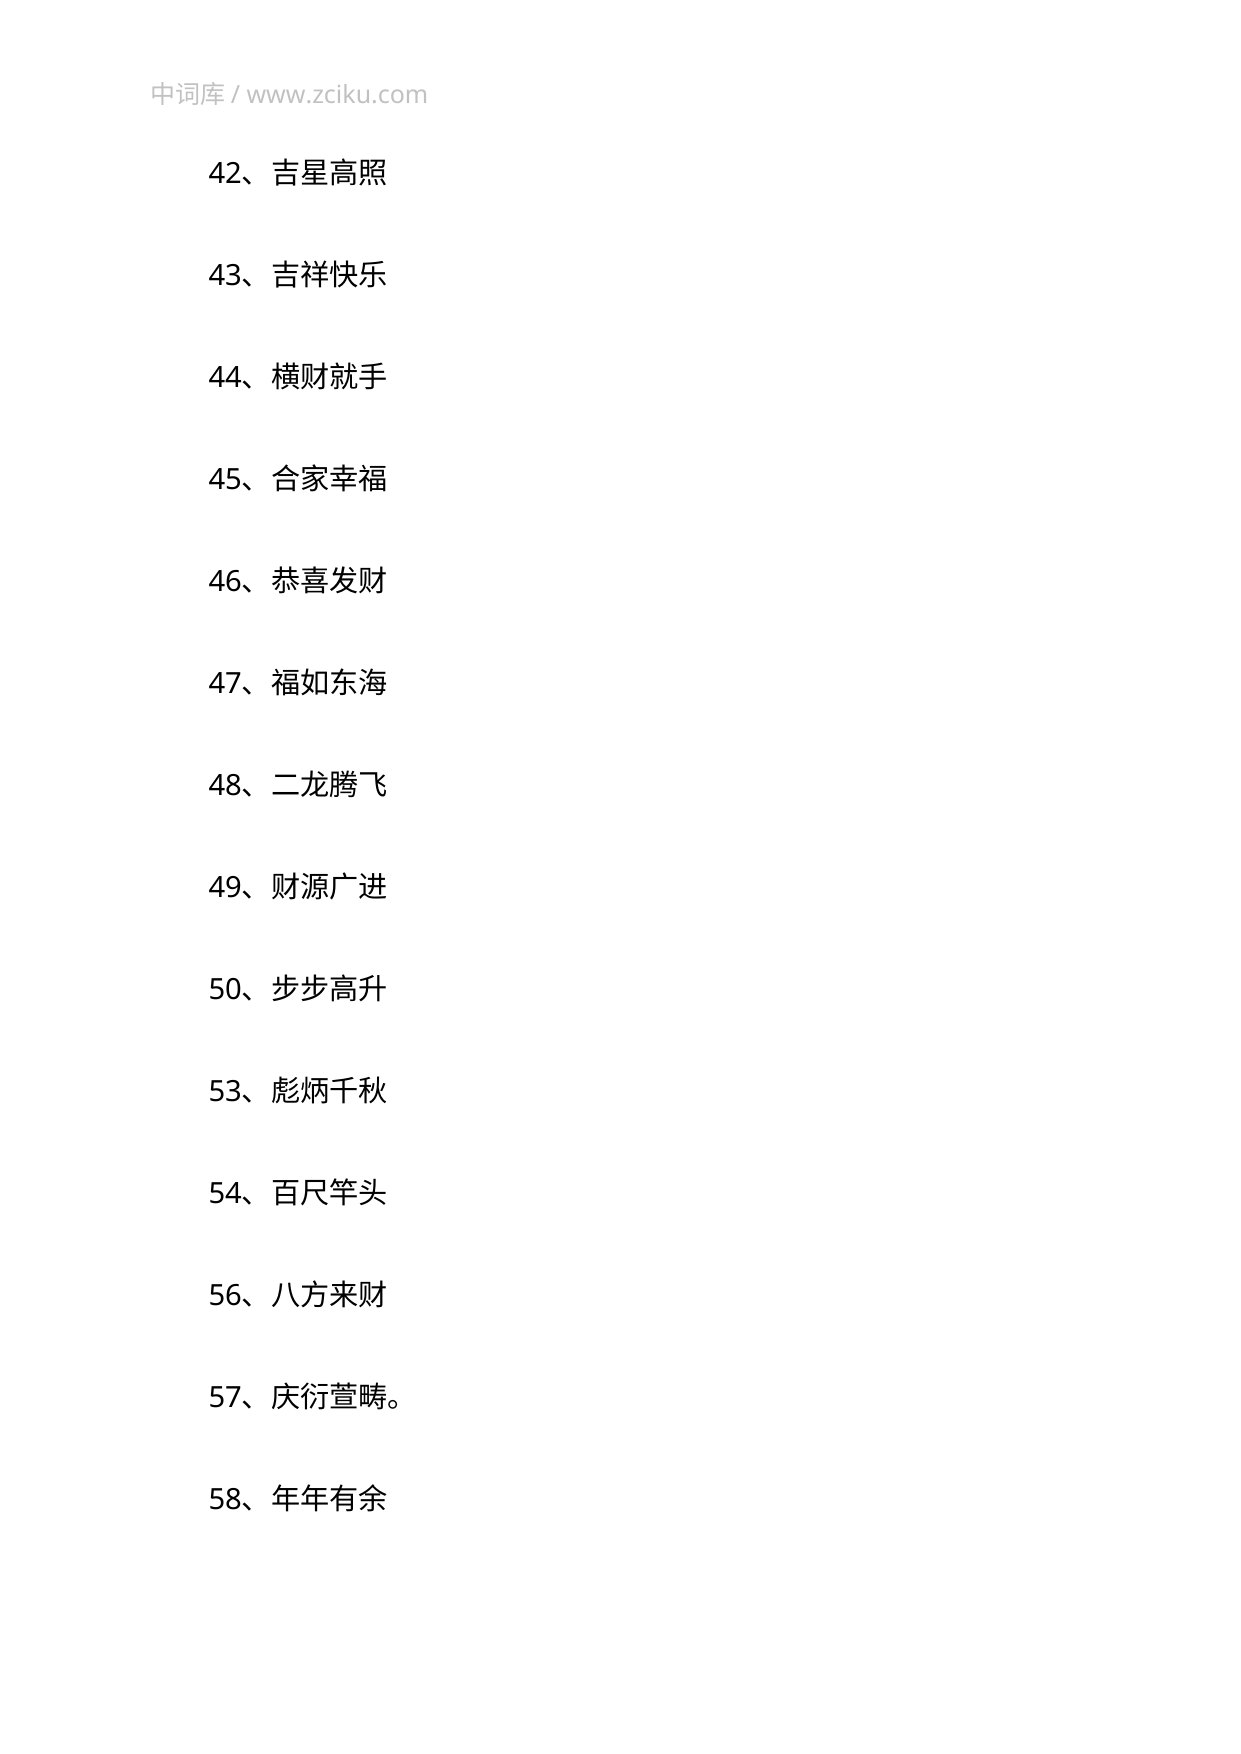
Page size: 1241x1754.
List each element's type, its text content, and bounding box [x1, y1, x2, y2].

text 53、彪炳千秋 [150, 1068, 1090, 1110]
text 50、步步高升 [150, 966, 1090, 1008]
text 49、财源广进 [150, 864, 1090, 906]
text 54、百尺竿头 [150, 1170, 1090, 1212]
text 45、合家幸福 [150, 456, 1090, 498]
text 58、年年有余 [150, 1476, 1090, 1518]
text 57、庆衍萱畴。 [150, 1374, 1090, 1416]
text 46、恭喜发财 [150, 558, 1090, 600]
text 44、横财就手 [150, 354, 1090, 396]
text 42、吉星高照 [150, 150, 1090, 192]
text 47、福如东海 [150, 660, 1090, 702]
text 56、八方来财 [150, 1272, 1090, 1314]
text 48、二龙腾飞 [150, 762, 1090, 804]
text 43、吉祥快乐 [150, 252, 1090, 294]
